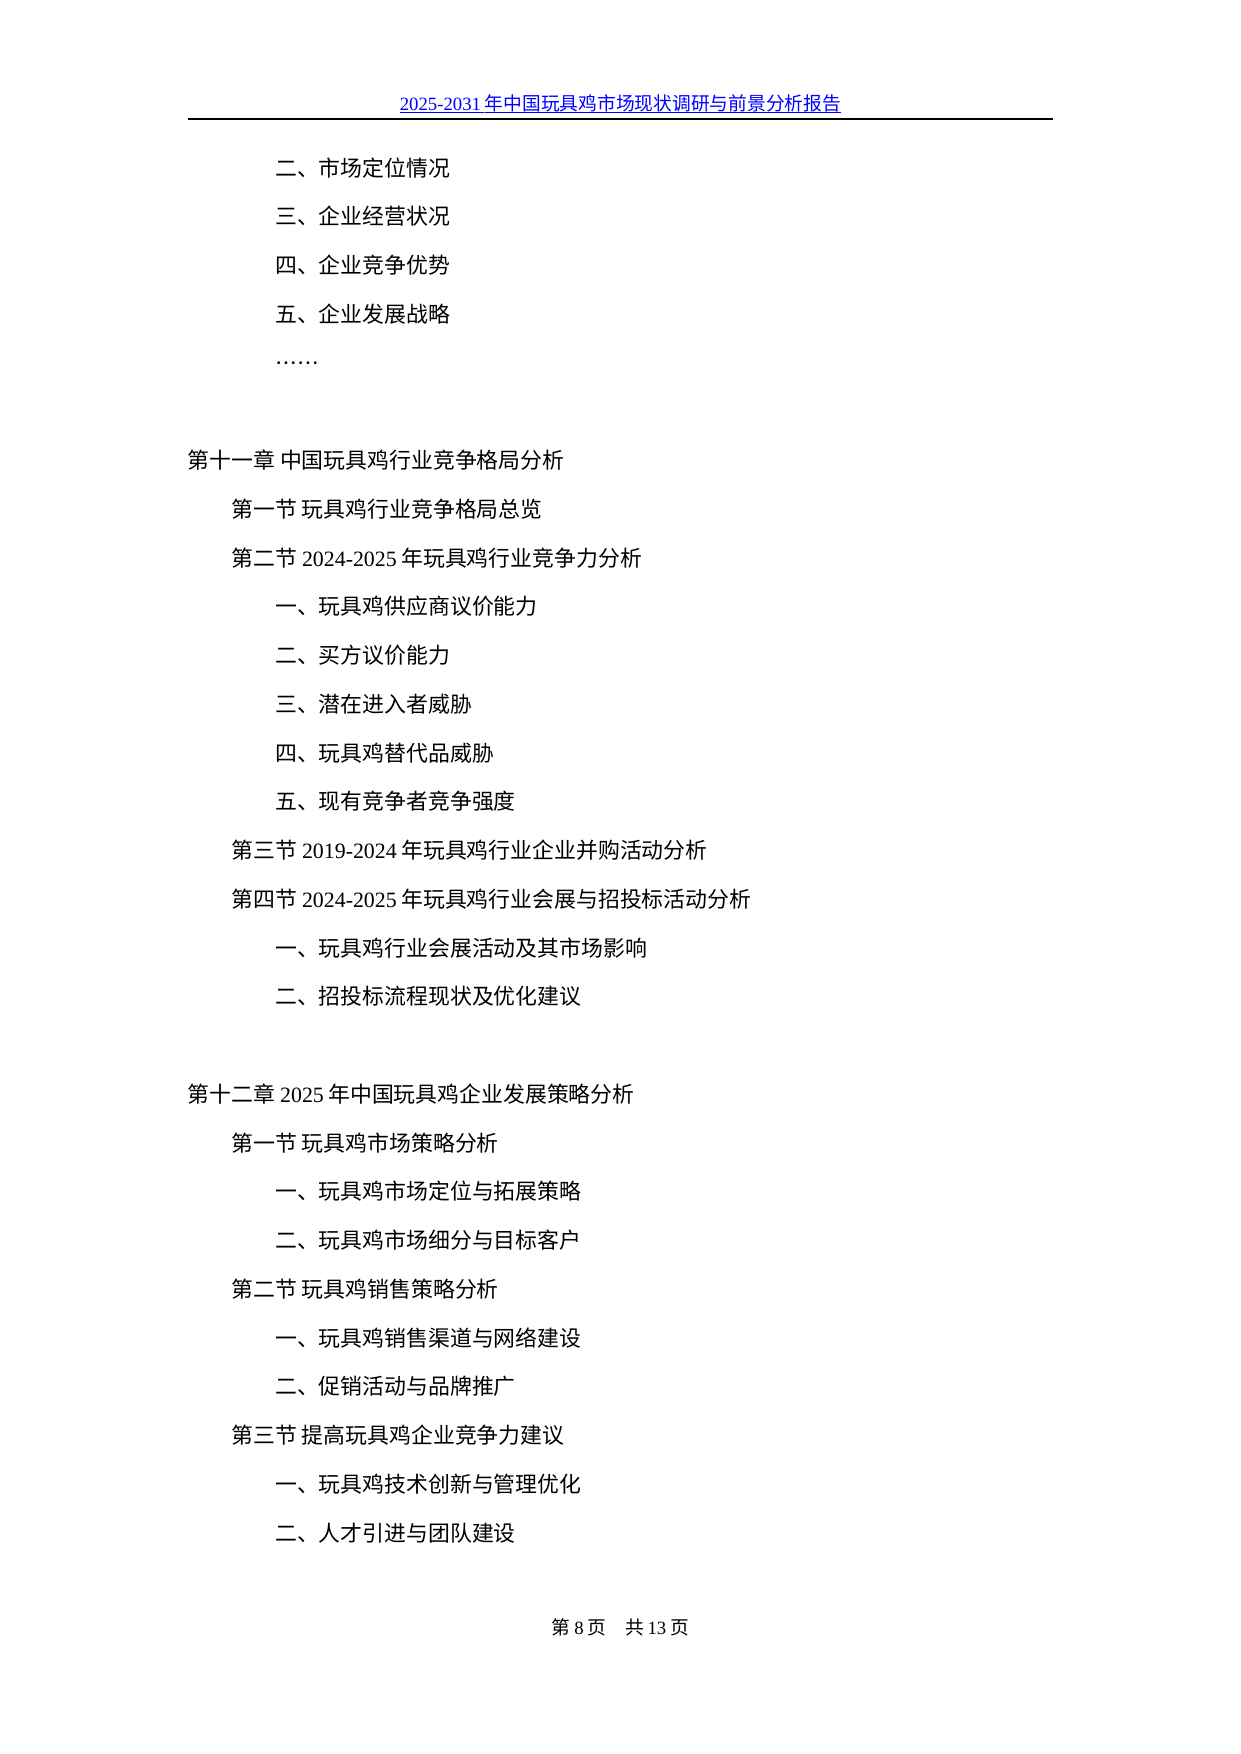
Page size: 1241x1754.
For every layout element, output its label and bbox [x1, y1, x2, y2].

text [187, 150, 1053, 1548]
